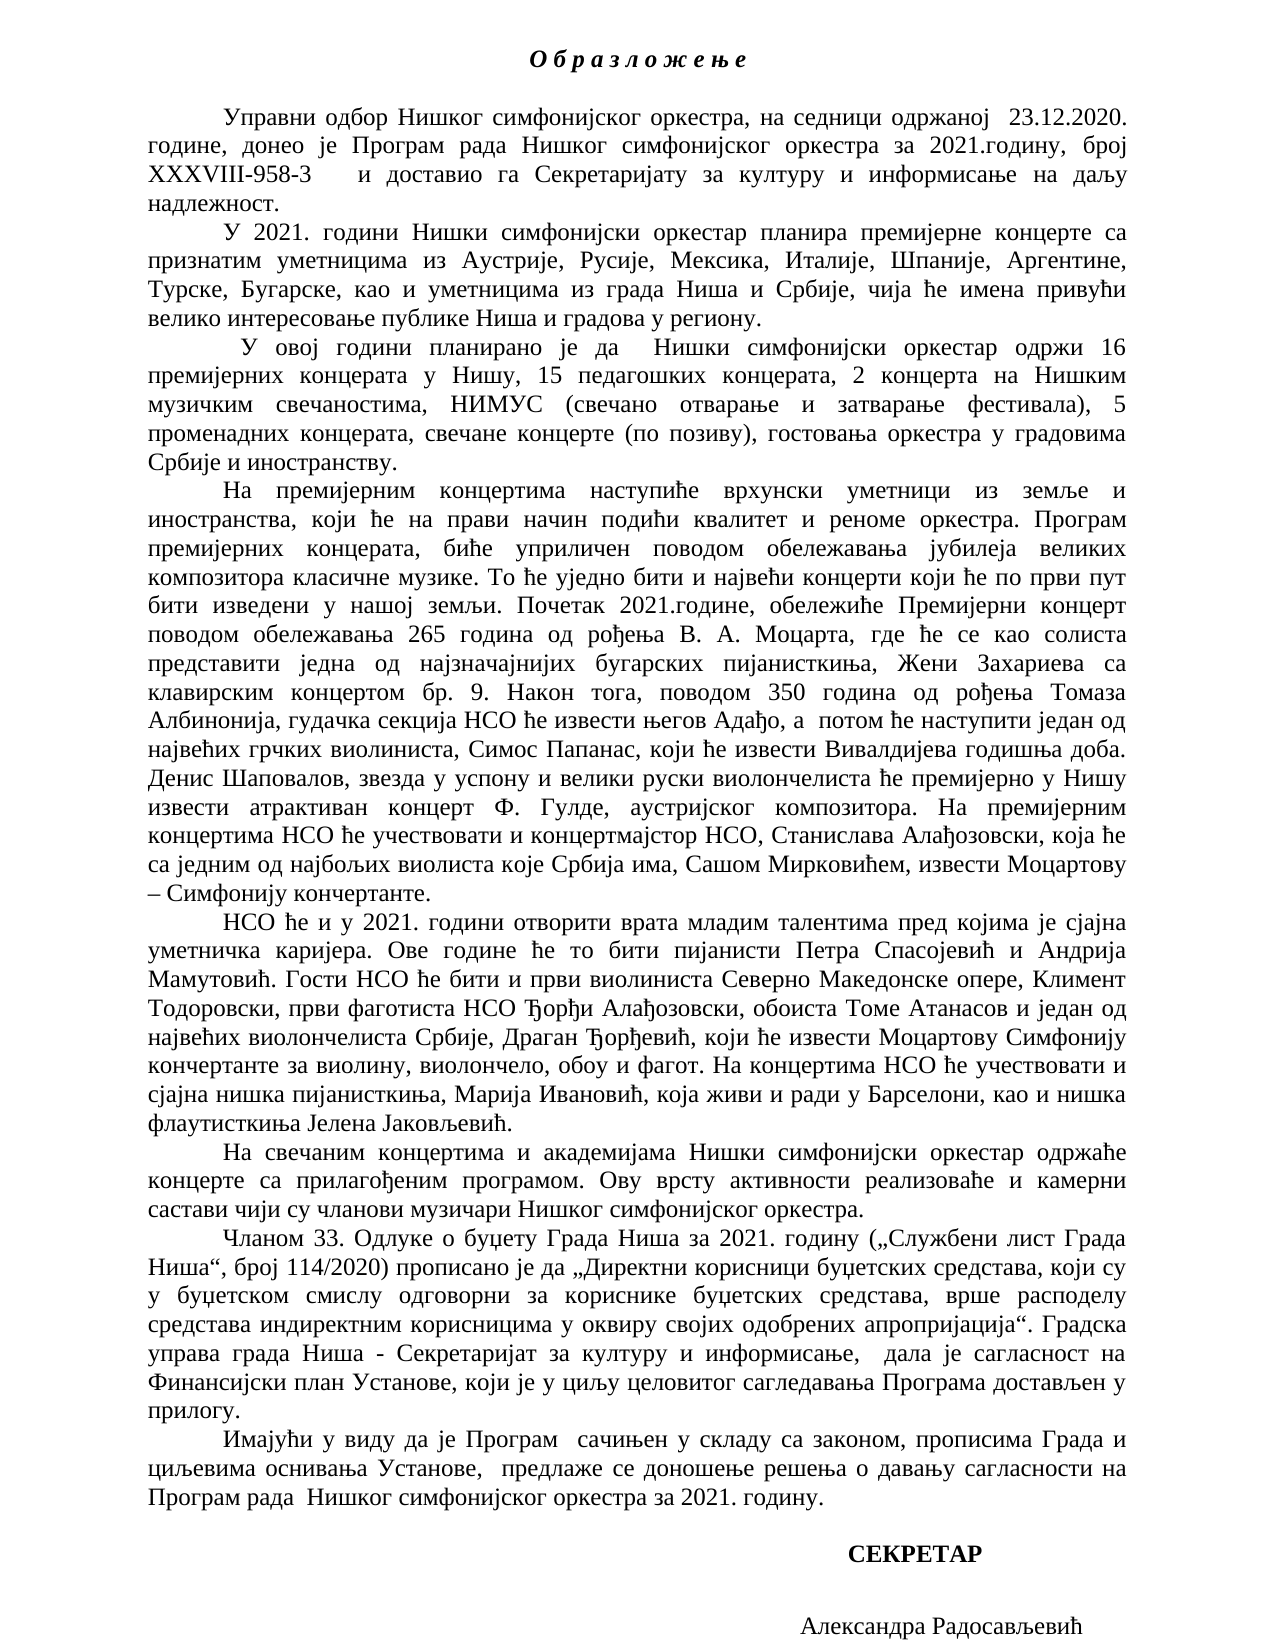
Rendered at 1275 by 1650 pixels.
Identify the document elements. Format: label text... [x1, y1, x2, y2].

text СЕКРЕТАР [523, 1539, 1127, 1568]
text Имајући у виду да је Програм сачињен у складу са законом, прописима Града и циљевима оснивања Установе, предлаже се доношење решења о давању сагласности на Програм рада Нишког симфонијског оркестра за 2021. годину. [148, 1424, 1127, 1511]
text О б р а з л о ж е њ е [148, 44, 1127, 73]
text У 2021. години Нишки симфонијски оркестар планира премијерне концерте са признатим уметницима из Аустрије, Русије, Мексика, Италије, Шпаније, Аргентине, Турске, Бугарске, као и уметницима из града Ниша и Србије, чија ће имена привући велико интересовање публике Ниша и градова у региону. [148, 217, 1127, 332]
text НСО ће и у 2021. години отворити врата младим талентима пред којима је сјајна уметничка каријера. Ове године ће то бити пијанисти Петра Спасојевић и Андрија Мамутовић. Гости НСО ће бити и први виолиниста Северно Македонске опере, Климент Тодоровски, први фаготиста НСО Ђорђи Алађозовски, обоиста Томе Атанасов и један од највећих виолончелиста Србије, Драган Ђорђевић, који ће извести Моцартову Симфонију кончертанте за виолину, виолончело, обоу и фагот. На концертима НСО ће учествовати и сјајна нишка пијанисткиња, Марија Ивановић, која живи и ради у Барселони, као и нишка флаутисткиња Јелена Јаковљевић. [148, 907, 1127, 1137]
text У овој години планирано је да Нишки симфонијски оркестар одржи 16 премијерних концерата у Нишу, 15 педагошких концерата, 2 концерта на Нишким музичким свечаностима, НИМУС (свечано отварање и затварање фестивала), 5 променадних концерата, свечане концерте (по позиву), гостовања оркестра у градовима Србије и иностранству. [148, 332, 1127, 476]
text Чланом 33. Одлуке о буџету Града Ниша за 2021. годину („Службени лист Града Ниша“, број 114/2020) прописано је да „Директни корисници буџетских средстава, који су у буџетском смислу одговорни за кориснике буџетских средстава, врше расподелу средстава индиректним корисницима у оквиру својих одобрених апропријација“. Градска управа града Ниша - Секретаријат за културу и информисање, дала је сагласност на Финансијски план Установе, који је у циљу целовитог сагледавања Програма достављен у прилогу. [148, 1223, 1127, 1424]
text Управни одбор Нишког симфонијског оркестра, на седници одржаној 23.12.2020. године, донео је Програм рада Нишког симфонијског оркестра за 2021.годину, број XXXVIII-958-3 и доставио га Секретаријату за културу и информисање на даљу надлежност. [148, 102, 1127, 217]
text На свечаним концертима и академијама Нишки симфонијски оркестар одржаће концерте са прилагођеним програмом. Ову врсту активности реализоваће и камерни састави чији су чланови музичари Нишког симфонијског оркестра. [148, 1137, 1127, 1223]
text На премијерним концертима наступиће врхунски уметници из земље и иностранства, који ће на прави начин подићи квалитет и реноме оркестра. Програм премијерних концерата, биће уприличен поводом обележавања јубилеја великих композитора класичне музике. То ће уједно бити и највећи концерти који ће по први пут бити изведени у нашој земљи. Почетак 2021.године, обележиће Премијерни концерт поводом обележавања 265 година од рођења В. А. Моцарта, где ће се као солиста представити једна од најзначајнијих бугарских пијанисткиња, Жени Захариева са клавирским концертом бр. 9. Након тога, поводом 350 година од рођења Томаза Албинонија, гудачка секција НСО ће извести његов Адађо, а потом ће наступити један од највећих грчких виолиниста, Симос Папанас, који ће извести Вивалдијева годишња доба. Денис Шаповалов, звезда у успону и велики руски виолончелиста ће премијерно у Нишу извести атрактиван концерт Ф. Гулде, аустријског композитора. На премијерним концертима НСО ће учествовати и концертмајстор НСО, Станислава Алађозовски, која ће са једним од најбољих виолиста које Србија има, Сашом Мирковићем, извести Моцартову – Симфонију кончертанте. [148, 476, 1127, 907]
text Александра Радосављевић [148, 1611, 1127, 1640]
